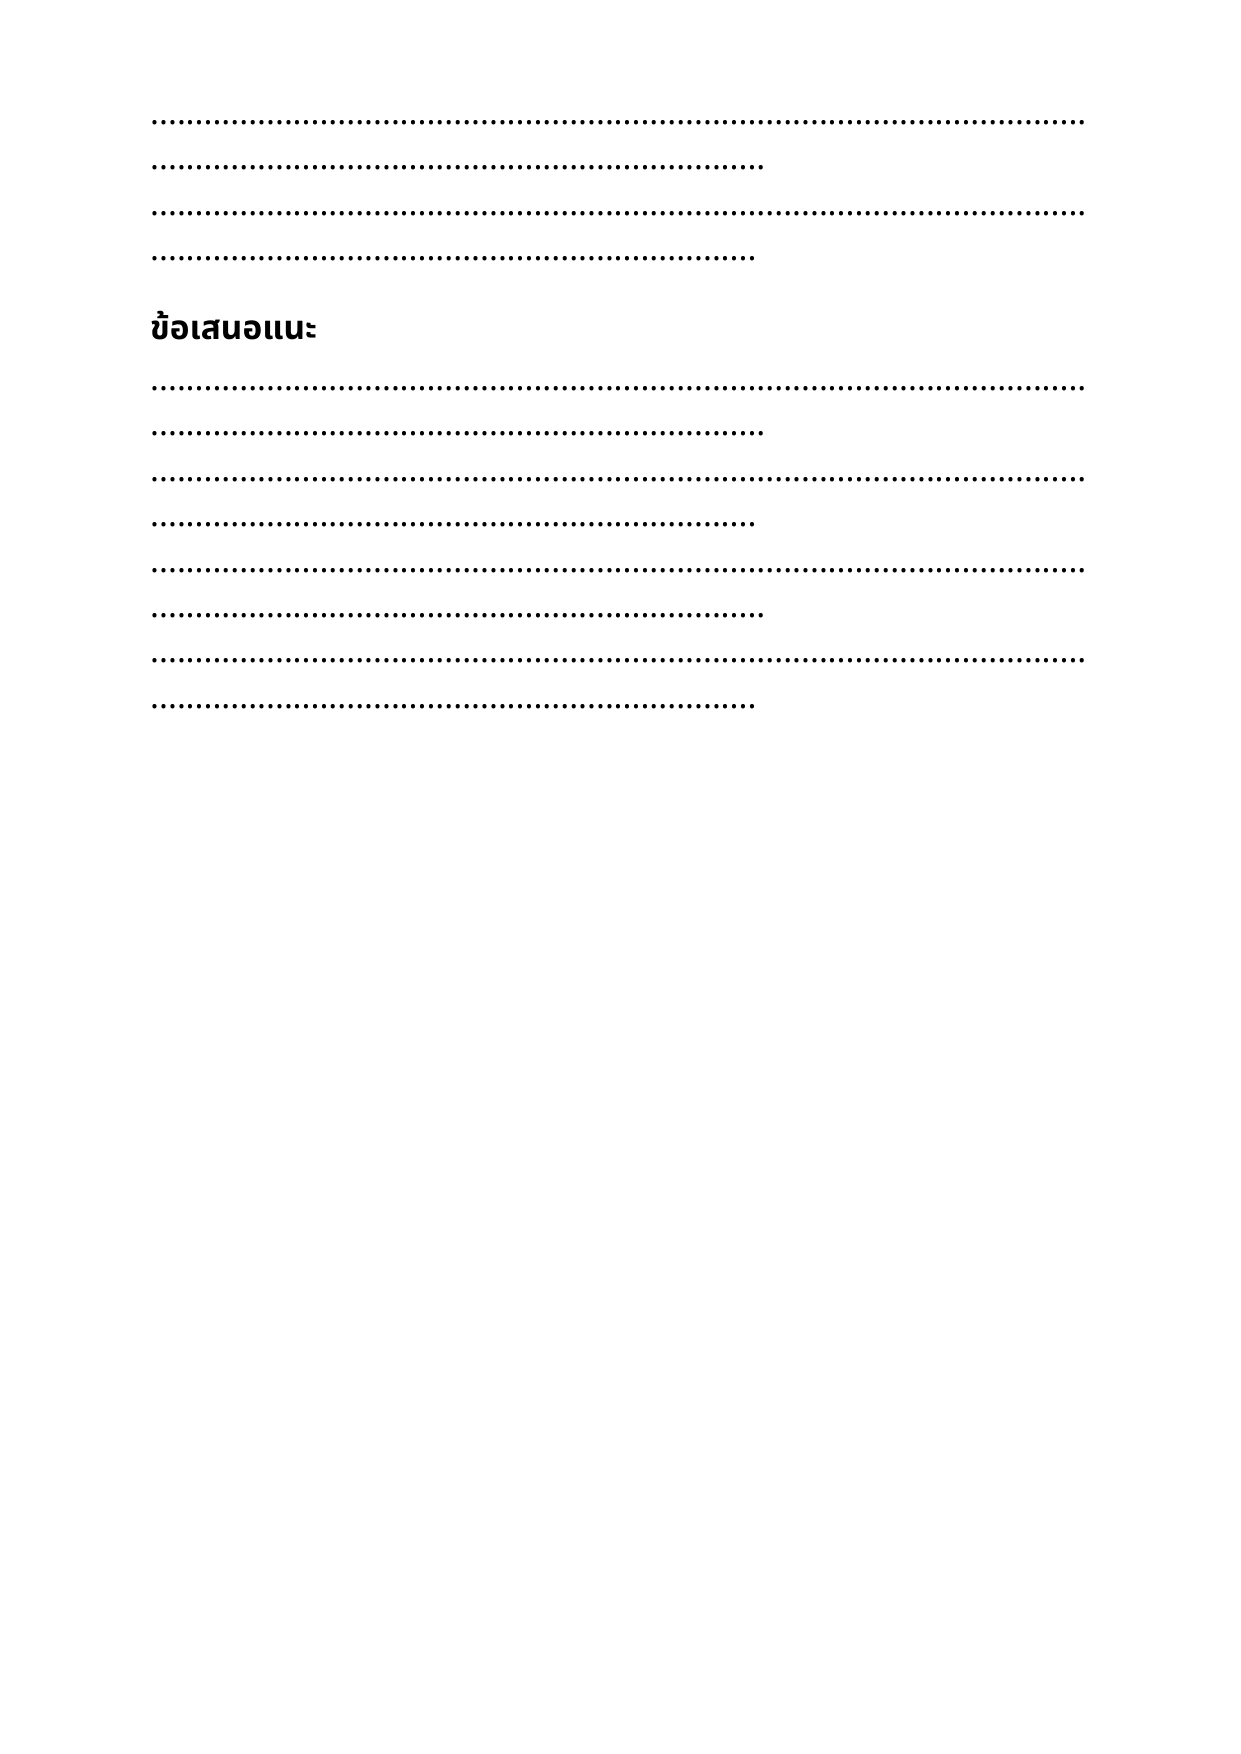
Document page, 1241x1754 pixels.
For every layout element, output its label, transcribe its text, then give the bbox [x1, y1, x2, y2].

text ข้อเสนอแนะ [150, 304, 1090, 355]
